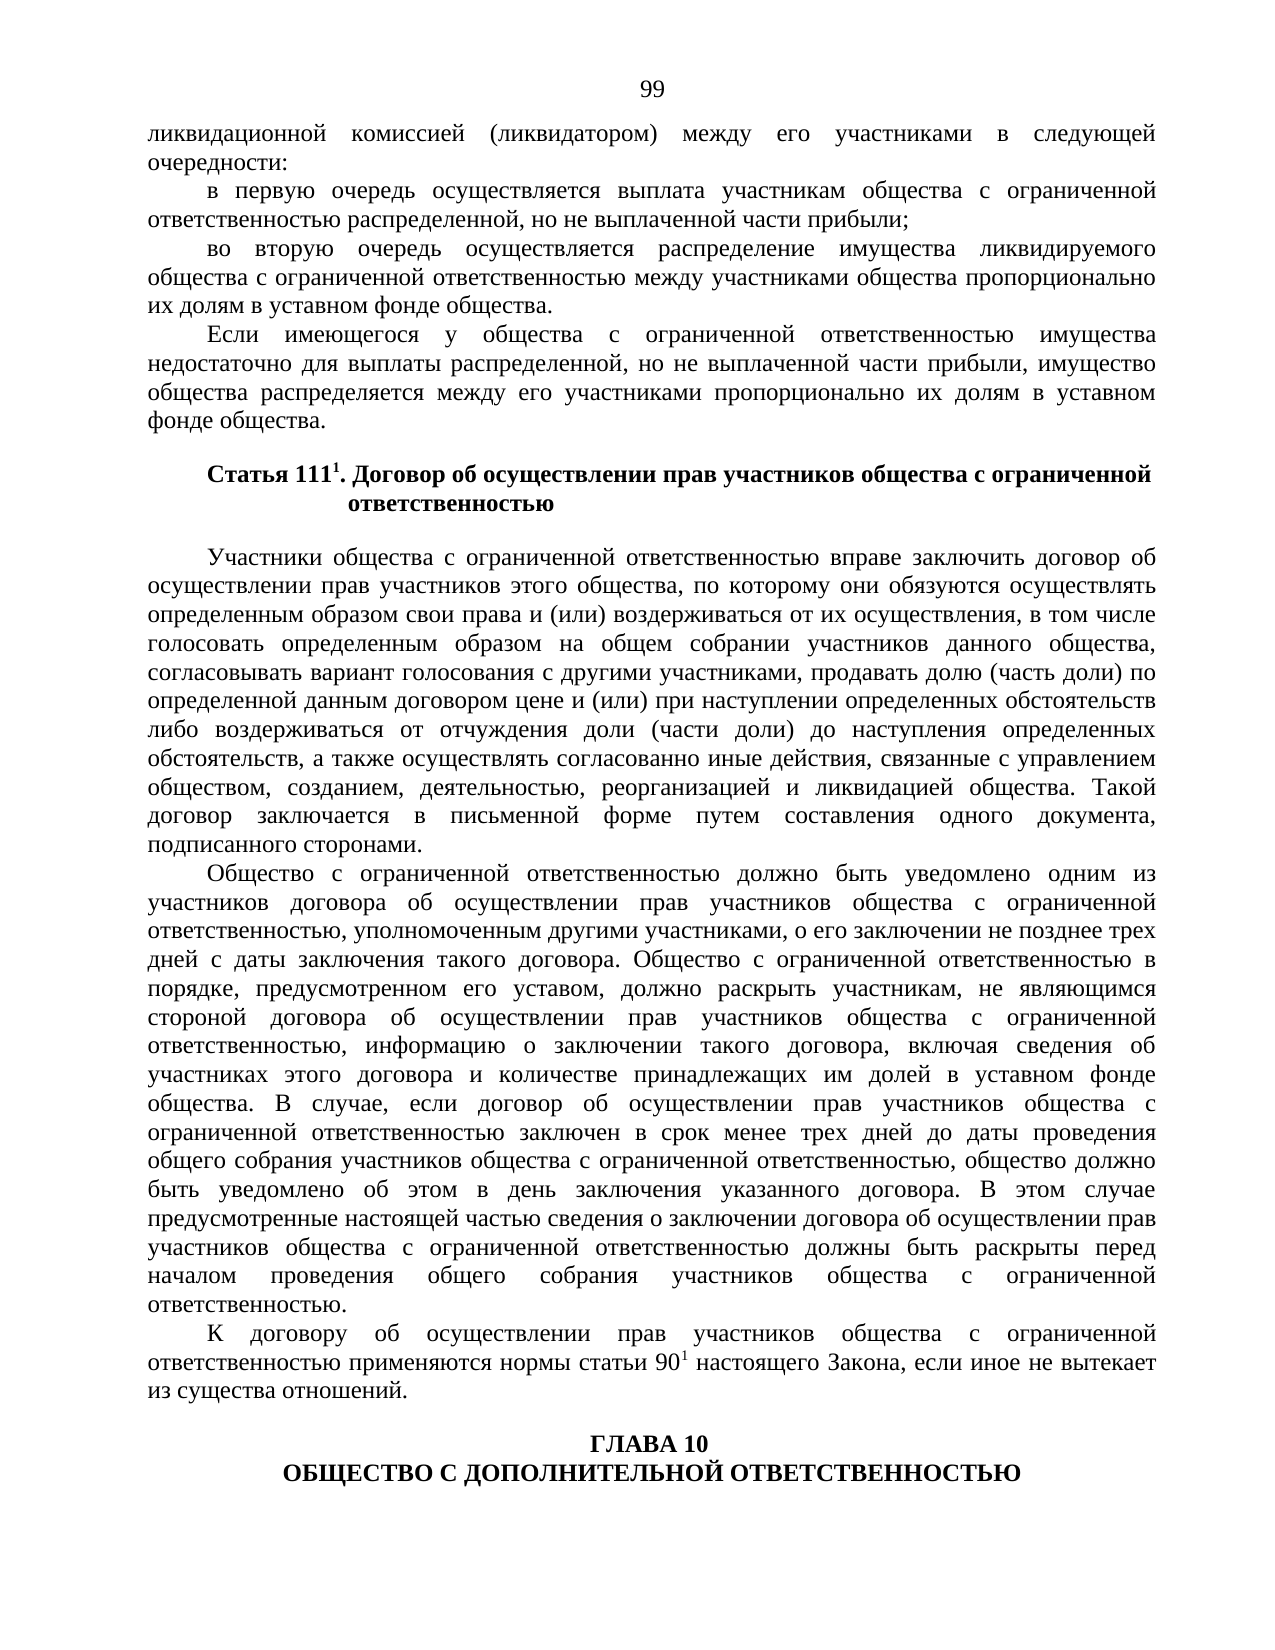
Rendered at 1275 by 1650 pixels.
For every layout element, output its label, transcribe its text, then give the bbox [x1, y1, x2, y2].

text ГЛАВА 10 ОБЩЕСТВО С ДОПОЛНИТЕЛЬНОЙ ОТВЕТСТВЕННОСТЬЮ [147, 1429, 1157, 1487]
text во вторую очередь осуществляется распределение имущества ликвидируемого общества с ограниченной ответственностью между участниками общества пропорционально их долям в уставном фонде общества. [147, 233, 1157, 319]
text К договору об осуществлении прав участников общества с ограниченной ответственностью применяются нормы статьи 901 настоящего Закона, если иное не вытекает из существа отношений. [147, 1318, 1157, 1404]
text Если имеющегося у общества с ограниченной ответственностью имущества недостаточно для выплаты распределенной, но не выплаченной части прибыли, имущество общества распределяется между его участниками пропорционально их долям в уставном фонде общества. [147, 319, 1157, 434]
text Участники общества с ограниченной ответственностью вправе заключить договор об осуществлении прав участников этого общества, по которому они обязуются осуществлять определенным образом свои права и (или) воздерживаться от их осуществления, в том числе голосовать определенным образом на общем собрании участников данного общества, согласовывать вариант голосования с другими участниками, продавать долю (часть доли) по определенной данным договором цене и (или) при наступлении определенных обстоятельств либо воздерживаться от отчуждения доли (части доли) до наступления определенных обстоятельств, а также осуществлять согласованно иные действия, связанные с управлением обществом, созданием, деятельностью, реорганизацией и ликвидацией общества. Такой договор заключается в письменной форме путем составления одного документа, подписанного сторонами. [147, 542, 1157, 858]
text в первую очередь осуществляется выплата участникам общества с ограниченной ответственностью распределенной, но не выплаченной части прибыли; [147, 176, 1157, 233]
text Статья 1111. Договор об осуществлении прав участников общества с ограниченной ответственностью [207, 459, 1157, 517]
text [147, 118, 1157, 176]
text Общество с ограниченной ответственностью должно быть уведомлено одним из участников договора об осуществлении прав участников общества с ограниченной ответственностью, уполномоченным другими участниками, о его заключении не позднее трех дней с даты заключения такого договора. Общество с ограниченной ответственностью в порядке, предусмотренном его уставом, должно раскрыть участникам, не являющимся стороной договора об осуществлении прав участников общества с ограниченной ответственностью, информацию о заключении такого договора, включая сведения об участниках этого договора и количестве принадлежащих им долей в уставном фонде общества. В случае, если договор об осуществлении прав участников общества с ограниченной ответственностью заключен в срок менее трех дней до даты проведения общего собрания участников общества с ограниченной ответственностью, общество должно быть уведомлено об этом в день заключения указанного договора. В этом случае предусмотренные настоящей частью сведения о заключении договора об осуществлении прав участников общества с ограниченной ответственностью должны быть раскрыты перед началом проведения общего собрания участников общества с ограниченной ответственностью. [147, 858, 1157, 1318]
